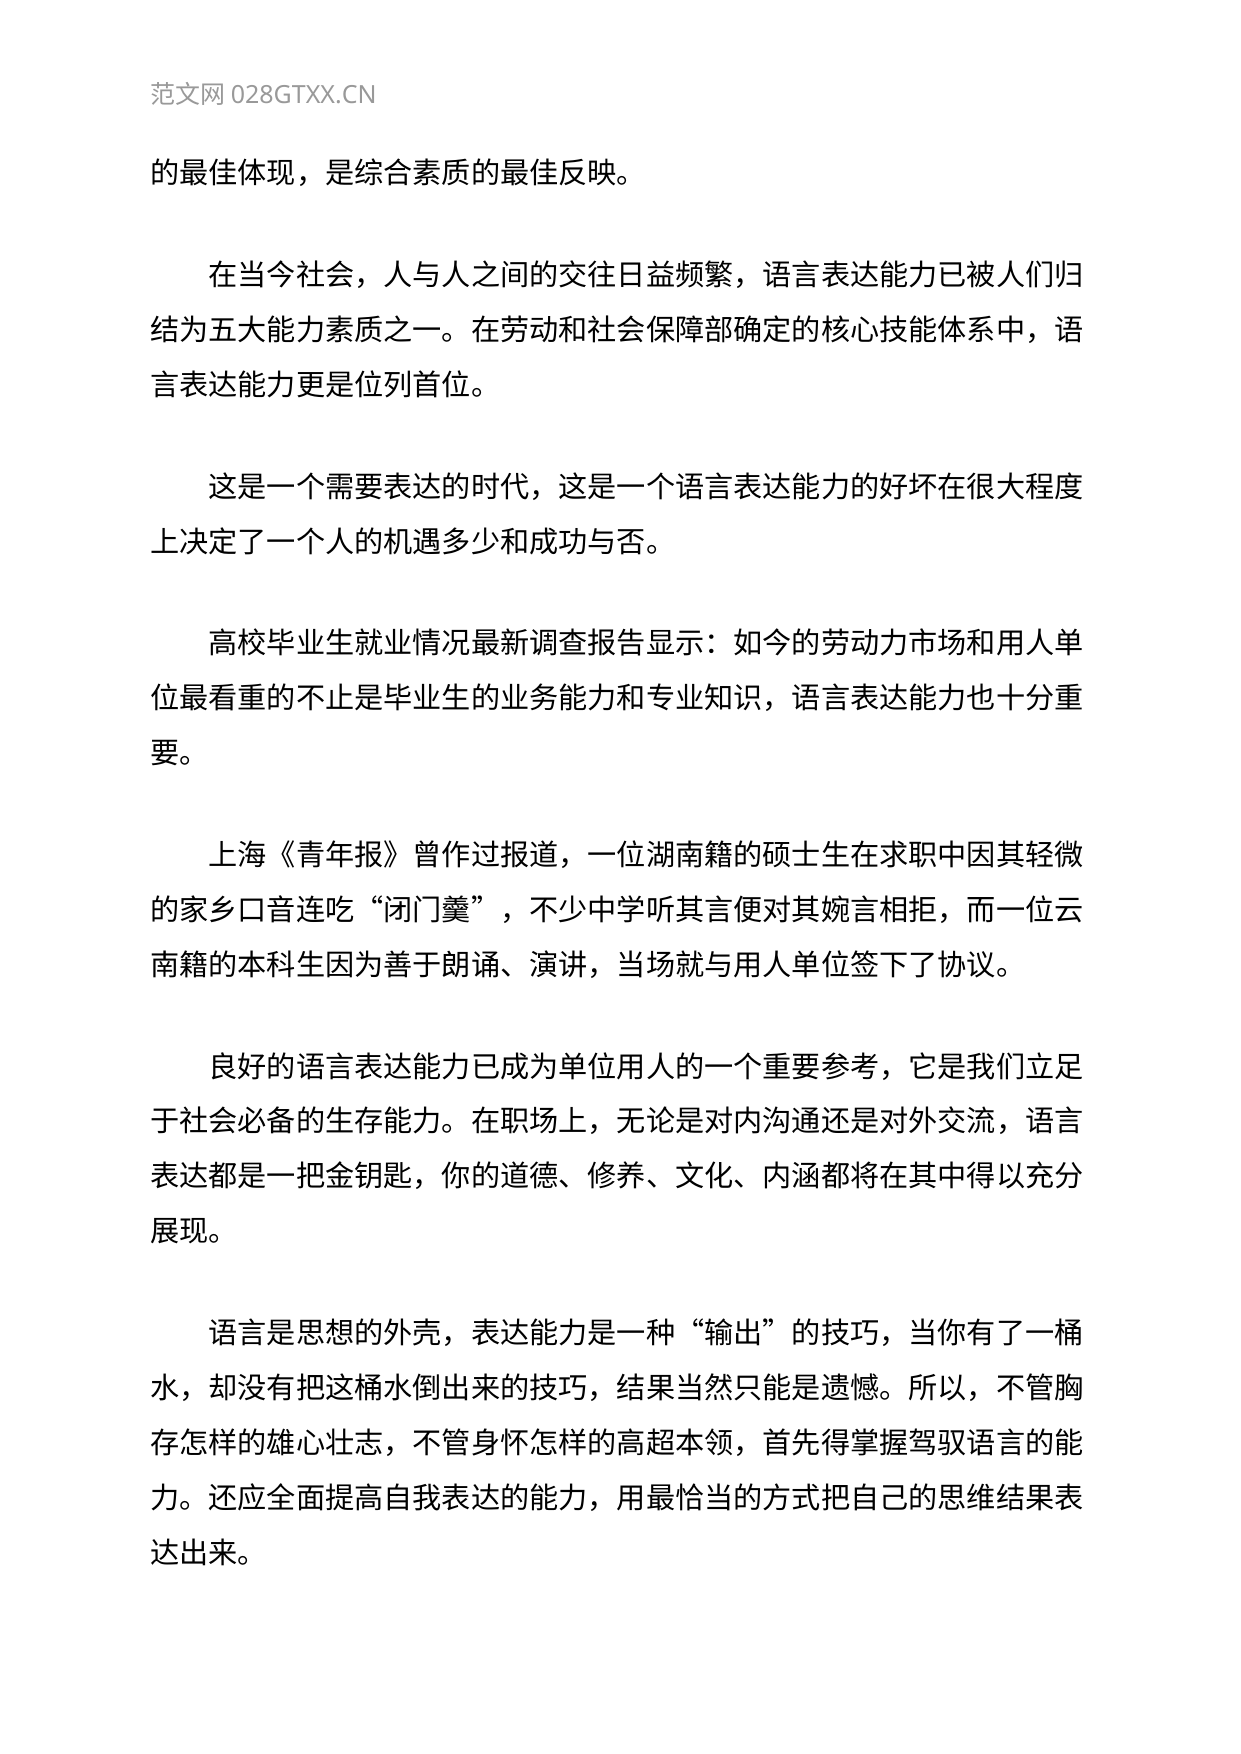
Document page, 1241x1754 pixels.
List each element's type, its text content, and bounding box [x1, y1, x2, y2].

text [150, 150, 1090, 192]
text 这是一个需要表达的时代，这是一个语言表达能力的好坏在很大程度上决定了一个人的机遇多少和成功与否。 [150, 463, 1090, 561]
text 语言是思想的外壳，表达能力是一种“输出”的技巧，当你有了一桶水，却没有把这桶水倒出来的技巧，结果当然只能是遗憾。所以，不管胸存怎样的雄心壮志，不管身怀怎样的高超本领，首先得掌握驾驭语言的能力。还应全面提高自我表达的能力，用最恰当的方式把自己的思维结果表达出来。 [150, 1309, 1090, 1571]
text 良好的语言表达能力已成为单位用人的一个重要参考，它是我们立足于社会必备的生存能力。在职场上，无论是对内沟通还是对外交流，语言表达都是一把金钥匙，你的道德、修养、文化、内涵都将在其中得以充分展现。 [150, 1043, 1090, 1250]
text 在当今社会，人与人之间的交往日益频繁，语言表达能力已被人们归结为五大能力素质之一。在劳动和社会保障部确定的核心技能体系中，语言表达能力更是位列首位。 [150, 252, 1090, 404]
text 高校毕业生就业情况最新调查报告显示：如今的劳动力市场和用人单位最看重的不止是毕业生的业务能力和专业知识，语言表达能力也十分重要。 [150, 620, 1090, 772]
text 上海《青年报》曾作过报道，一位湖南籍的硕士生在求职中因其轻微的家乡口音连吃“闭门羹”，不少中学听其言便对其婉言相拒，而一位云南籍的本科生因为善于朗诵、演讲，当场就与用人单位签下了协议。 [150, 832, 1090, 984]
